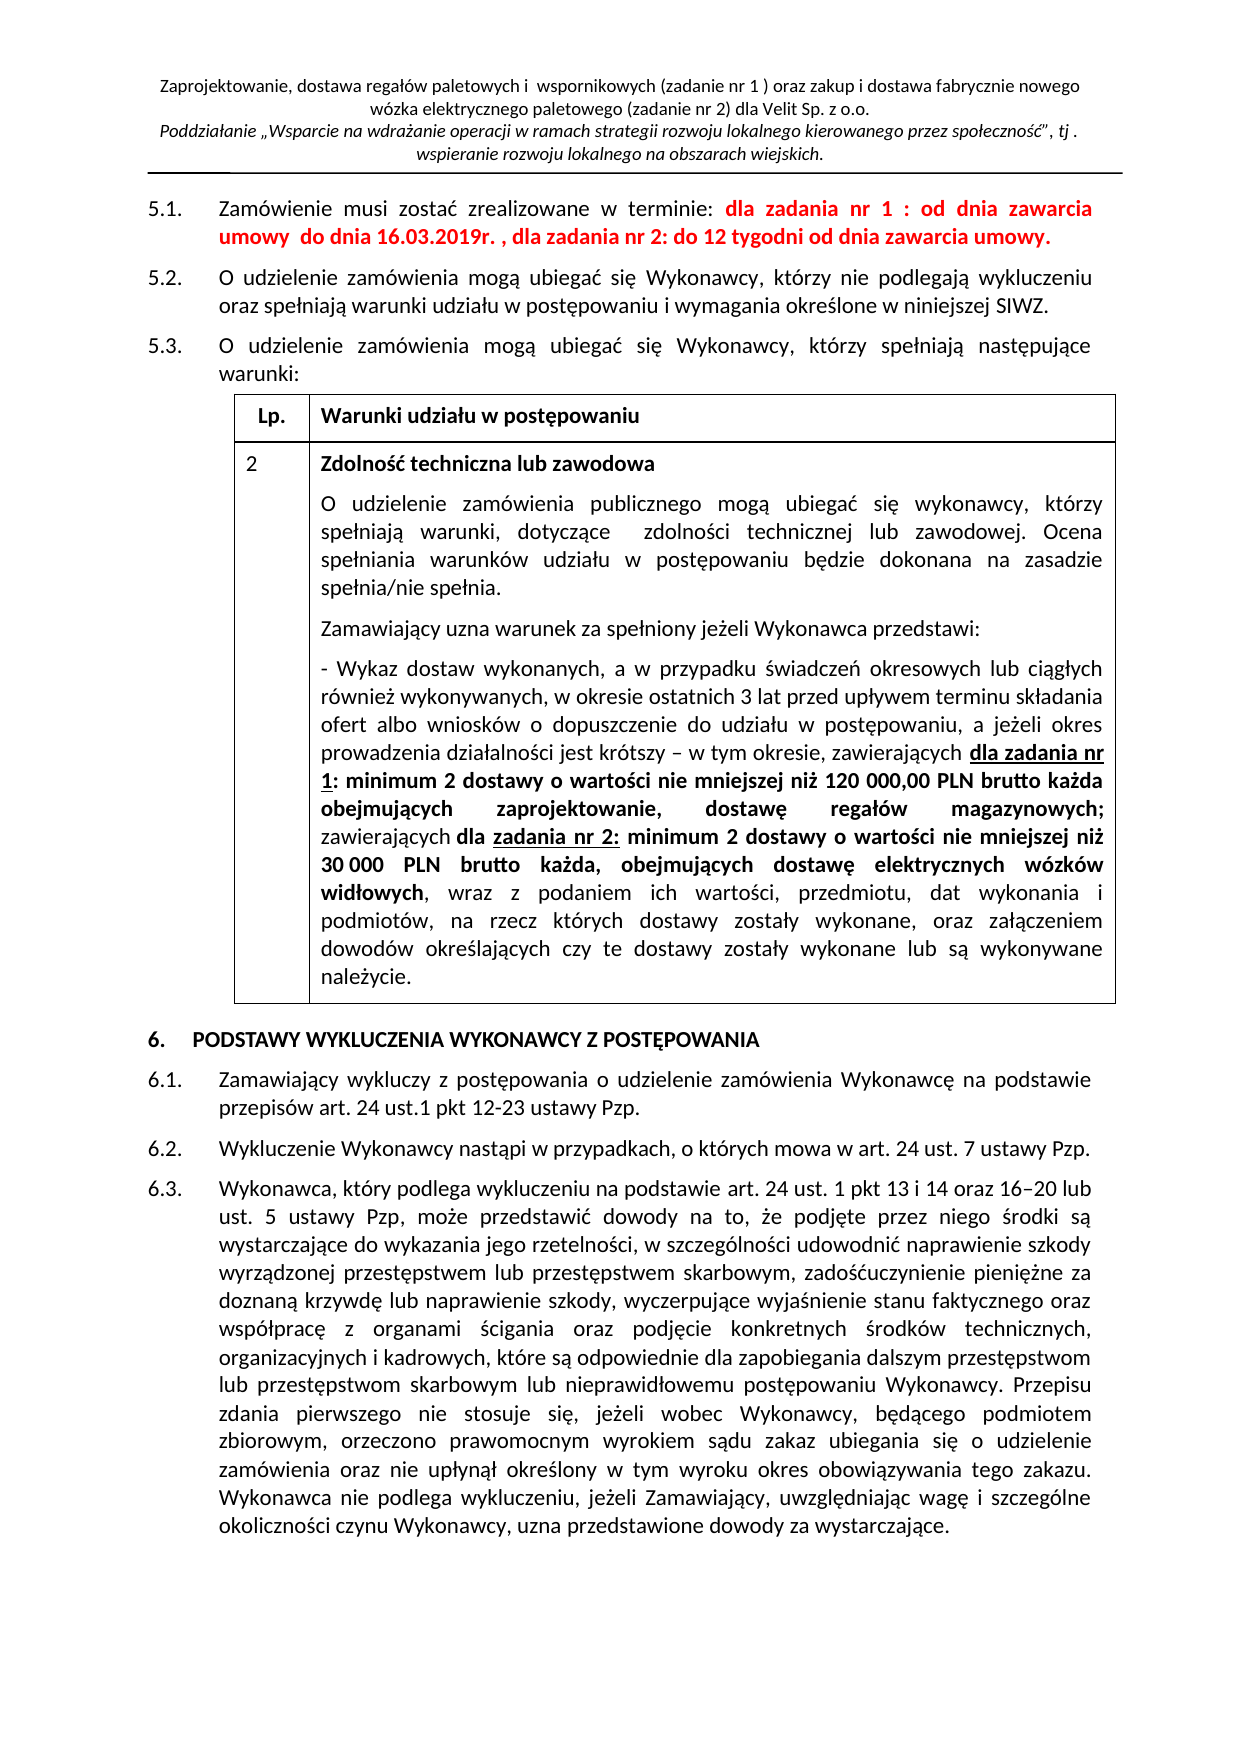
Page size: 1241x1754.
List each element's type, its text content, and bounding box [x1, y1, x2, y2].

subtitle Podstawy wykluczenia wykonawcy Z POSTĘPOWANIA [148, 1025, 1093, 1053]
subtitle Wykluczenie Wykonawcy nastąpi w przypadkach, o których mowa w art. 24 ust. 7 ustawy Pzp. [148, 1134, 1093, 1162]
table_cell Zdolność techniczna lub zawodowa O udzielenie zamówienia publicznego mogą ubiegać się wykonawcy, którzy spełniają warunki, dotyczące zdolności technicznej lub zawodowej. Ocena spełniania warunków udziału w postępowaniu będzie dokonana na zasadzie spełnia/nie spełnia. Zamawiający uzna warunek za spełniony jeżeli Wykonawca przedstawi: - Wykaz dostaw wykonanych, a w przypadku świadczeń okresowych lub ciągłych również wykonywanych, w okresie ostatnich 3 lat przed upływem terminu składania ofert albo wniosków o dopuszczenie do udziału w postępowaniu, a jeżeli okres prowadzenia działalności jest krótszy – w tym okresie, zawierających dla zadania nr 1: minimum 2 dostawy o wartości nie mniejszej niż 120 000,00 PLN brutto każda obejmujących zaprojektowanie, dostawę regałów magazynowych; zawierających dla zadania nr 2: minimum 2 dostawy o wartości nie mniejszej niż 30 000 PLN brutto każda, obejmujących dostawę elektrycznych wózków widłowych, wraz z podaniem ich wartości, przedmiotu, dat wykonania i podmiotów, na rzecz których dostawy zostały wykonane, oraz załączeniem dowodów określających czy te dostawy zostały wykonane lub są wykonywane należycie. [310, 443, 1115, 1003]
table_header Lp. [235, 395, 309, 441]
subtitle Zamawiający wykluczy z postępowania o udzielenie zamówienia Wykonawcę na podstawie przepisów art. 24 ust.1 pkt 12-23 ustawy Pzp. [148, 1065, 1093, 1121]
subtitle Zamówienie musi zostać zrealizowane w terminie: dla zadania nr 1 : od dnia zawarcia umowy do dnia 16.03.2019r. , dla zadania nr 2: do 12 tygodni od dnia zawarcia umowy. [148, 194, 1093, 250]
table_cell 2 [235, 443, 309, 1003]
subtitle Wykonawca, który podlega wykluczeniu na podstawie art. 24 ust. 1 pkt 13 i 14 oraz 16–20 lub ust. 5 ustawy Pzp, może przedstawić dowody na to, że podjęte przez niego środki są wystarczające do wykazania jego rzetelności, w szczególności udowodnić naprawienie szkody wyrządzonej przestępstwem lub przestępstwem skarbowym, zadośćuczynienie pieniężne za doznaną krzywdę lub naprawienie szkody, wyczerpujące wyjaśnienie stanu faktycznego oraz współpracę z organami ścigania oraz podjęcie konkretnych środków technicznych, organizacyjnych i kadrowych, które są odpowiednie dla zapobiegania dalszym przestępstwom lub przestępstwom skarbowym lub nieprawidłowemu postępowaniu Wykonawcy. Przepisu zdania pierwszego nie stosuje się, jeżeli wobec Wykonawcy, będącego podmiotem zbiorowym, orzeczono prawomocnym wyrokiem sądu zakaz ubiegania się o udzielenie zamówienia oraz nie upłynął określony w tym wyroku okres obowiązywania tego zakazu. Wykonawca nie podlega wykluczeniu, jeżeli Zamawiający, uwzględniając wagę i szczególne okoliczności czynu Wykonawcy, uzna przedstawione dowody za wystarczające. [148, 1174, 1093, 1539]
table_header Warunki udziału w postępowaniu [310, 395, 1115, 441]
subtitle O udzielenie zamówienia mogą ubiegać się Wykonawcy, którzy spełniają następujące warunki: [148, 331, 1093, 387]
subtitle O udzielenie zamówienia mogą ubiegać się Wykonawcy, którzy nie podlegają wykluczeniu oraz spełniają warunki udziału w postępowaniu i wymagania określone w niniejszej SIWZ. [148, 263, 1093, 319]
